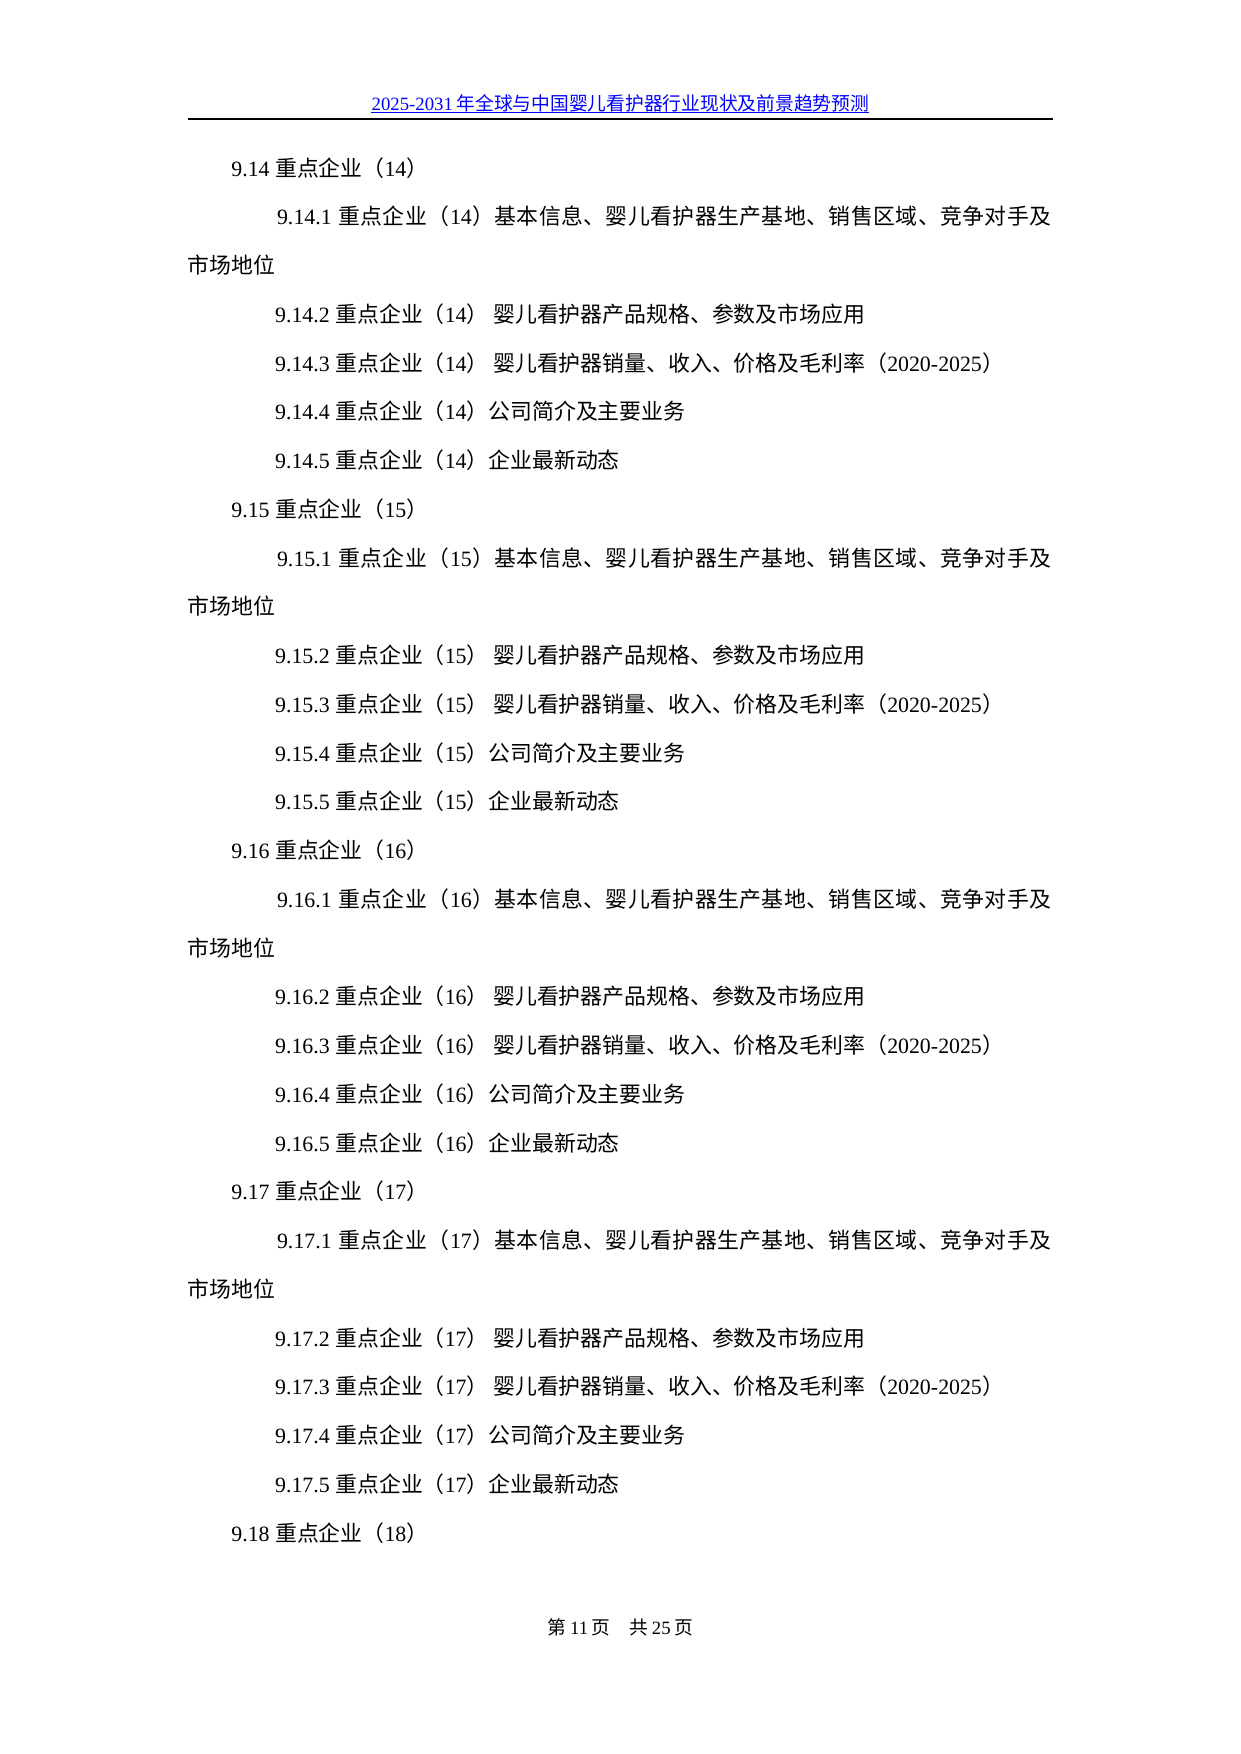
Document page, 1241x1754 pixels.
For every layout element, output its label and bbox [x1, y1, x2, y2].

text [187, 150, 1053, 1548]
